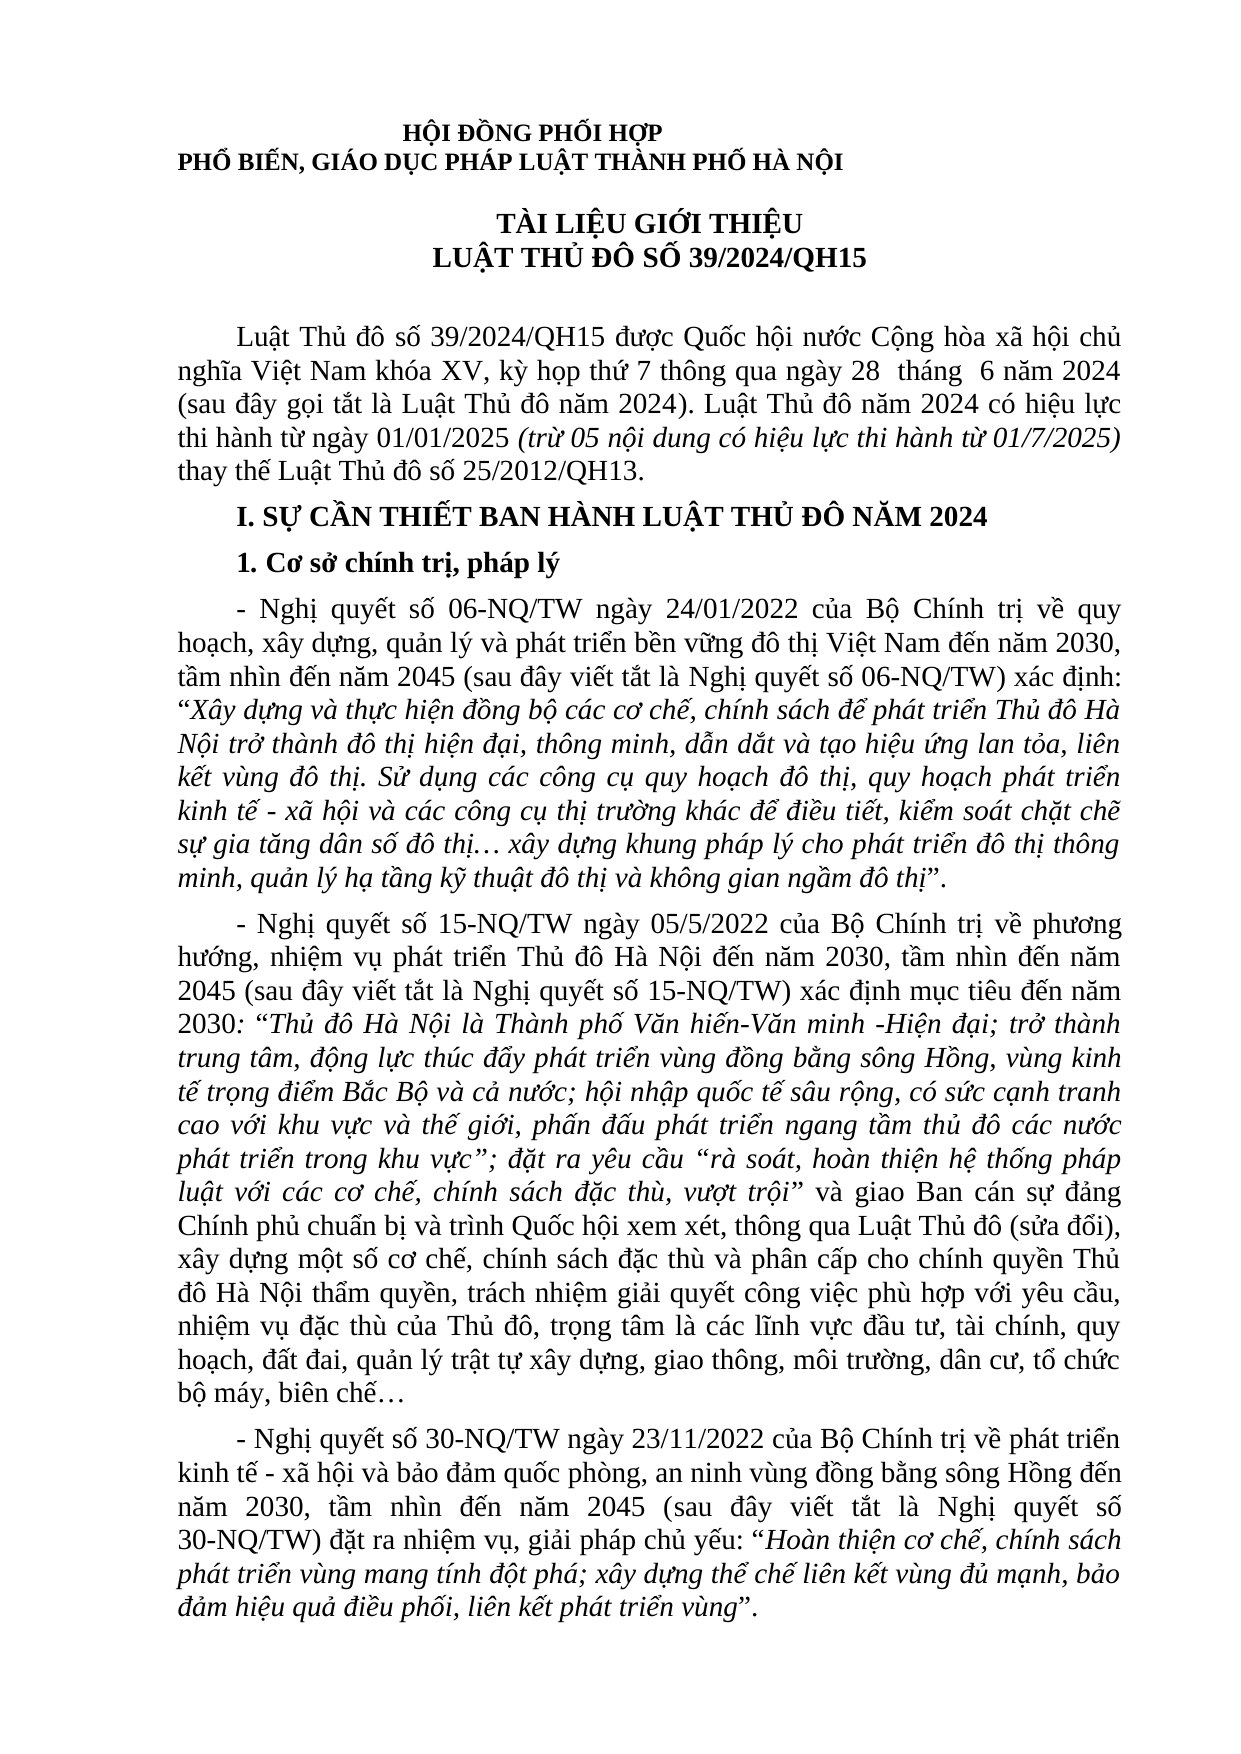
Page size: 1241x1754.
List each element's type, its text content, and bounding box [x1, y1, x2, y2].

text - Nghị quyết số 30-NQ/TW ngày 23/11/2022 của Bộ Chính trị về phát triển kinh tế - xã hội và bảo đảm quốc phòng, an ninh vùng đồng bằng sông Hồng đến năm 2030, tầm nhìn đến năm 2045 (sau đây viết tắt là Nghị quyết số 30-NQ/TW) đặt ra nhiệm vụ, giải pháp chủ yếu: “Hoàn thiện cơ chế, chính sách phát triển vùng mang tính đột phá; xây dựng thể chế liên kết vùng đủ mạnh, bảo đảm hiệu quả điều phối, liên kết phát triển vùng”. [177, 1422, 1122, 1623]
text 1. Cơ sở chính trị, pháp lý [177, 546, 1122, 579]
text - Nghị quyết số 15-NQ/TW ngày 05/5/2022 của Bộ Chính trị về phương hướng, nhiệm vụ phát triển Thủ đô Hà Nội đến năm 2030, tầm nhìn đến năm 2045 (sau đây viết tắt là Nghị quyết số 15-NQ/TW) xác định mục tiêu đến năm 2030: “Thủ đô Hà Nội là Thành phố Văn hiến-Văn minh -Hiện đại; trở thành trung tâm, động lực thúc đẩy phát triển vùng đồng bằng sông Hồng, vùng kinh tế trọng điểm Bắc Bộ và cả nước; hội nhập quốc tế sâu rộng, có sức cạnh tranh cao với khu vực và thế giới, phấn đấu phát triển ngang tầm thủ đô các nước phát triển trong khu vực”; đặt ra yêu cầu “rà soát, hoàn thiện hệ thống pháp luật với các cơ chế, chính sách đặc thù, vượt trội” và giao Ban cán sự đảng Chính phủ chuẩn bị và trình Quốc hội xem xét, thông qua Luật Thủ đô (sửa đổi), xây dựng một số cơ chế, chính sách đặc thù và phân cấp cho chính quyền Thủ đô Hà Nội thẩm quyền, trách nhiệm giải quyết công việc phù hợp với yêu cầu, nhiệm vụ đặc thù của Thủ đô, trọng tâm là các lĩnh vực đầu tư, tài chính, quy hoạch, đất đai, quản lý trật tự xây dựng, giao thông, môi trường, dân cư, tổ chức bộ máy, biên chế… [177, 906, 1122, 1409]
text Luật Thủ đô số 39/2024/QH15 được Quốc hội nước Cộng hòa xã hội chủ nghĩa Việt Nam khóa XV, kỳ họp thứ 7 thông qua ngày 28 tháng 6 năm 2024 (sau đây gọi tắt là Luật Thủ đô năm 2024). Luật Thủ đô năm 2024 có hiệu lực thi hành từ ngày 01/01/2025 (trừ 05 nội dung có hiệu lực thi hành từ 01/7/2025) thay thế Luật Thủ đô số 25/2012/QH13. [177, 319, 1122, 487]
text PHỔ BIẾN, GIÁO DỤC PHÁP LUẬT THÀNH PHỐ HÀ NỘI [177, 147, 1122, 176]
text I. SỰ CẦN THIẾT BAN HÀNH LUẬT THỦ ĐÔ NĂM 2024 [177, 499, 1122, 533]
text LUẬT THỦ ĐÔ SỐ 39/2024/QH15 [177, 240, 1122, 273]
text TÀI LIỆU GIỚI THIỆU [177, 206, 1122, 240]
text HỘI ĐỒNG PHỐI HỢP [327, 118, 1122, 147]
text - Nghị quyết số 06-NQ/TW ngày 24/01/2022 của Bộ Chính trị về quy hoạch, xây dựng, quản lý và phát triển bền vững đô thị Việt Nam đến năm 2030, tầm nhìn đến năm 2045 (sau đây viết tắt là Nghị quyết số 06-NQ/TW) xác định: “Xây dựng và thực hiện đồng bộ các cơ chế, chính sách để phát triển Thủ đô Hà Nội trở thành đô thị hiện đại, thông minh, dẫn dắt và tạo hiệu ứng lan tỏa, liên kết vùng đô thị. Sử dụng các công cụ quy hoạch đô thị, quy hoạch phát triển kinh tế - xã hội và các công cụ thị trường khác để điều tiết, kiểm soát chặt chẽ sự gia tăng dân số đô thị… xây dựng khung pháp lý cho phát triển đô thị thông minh, quản lý hạ tầng kỹ thuật đô thị và không gian ngầm đô thị”. [177, 592, 1122, 893]
